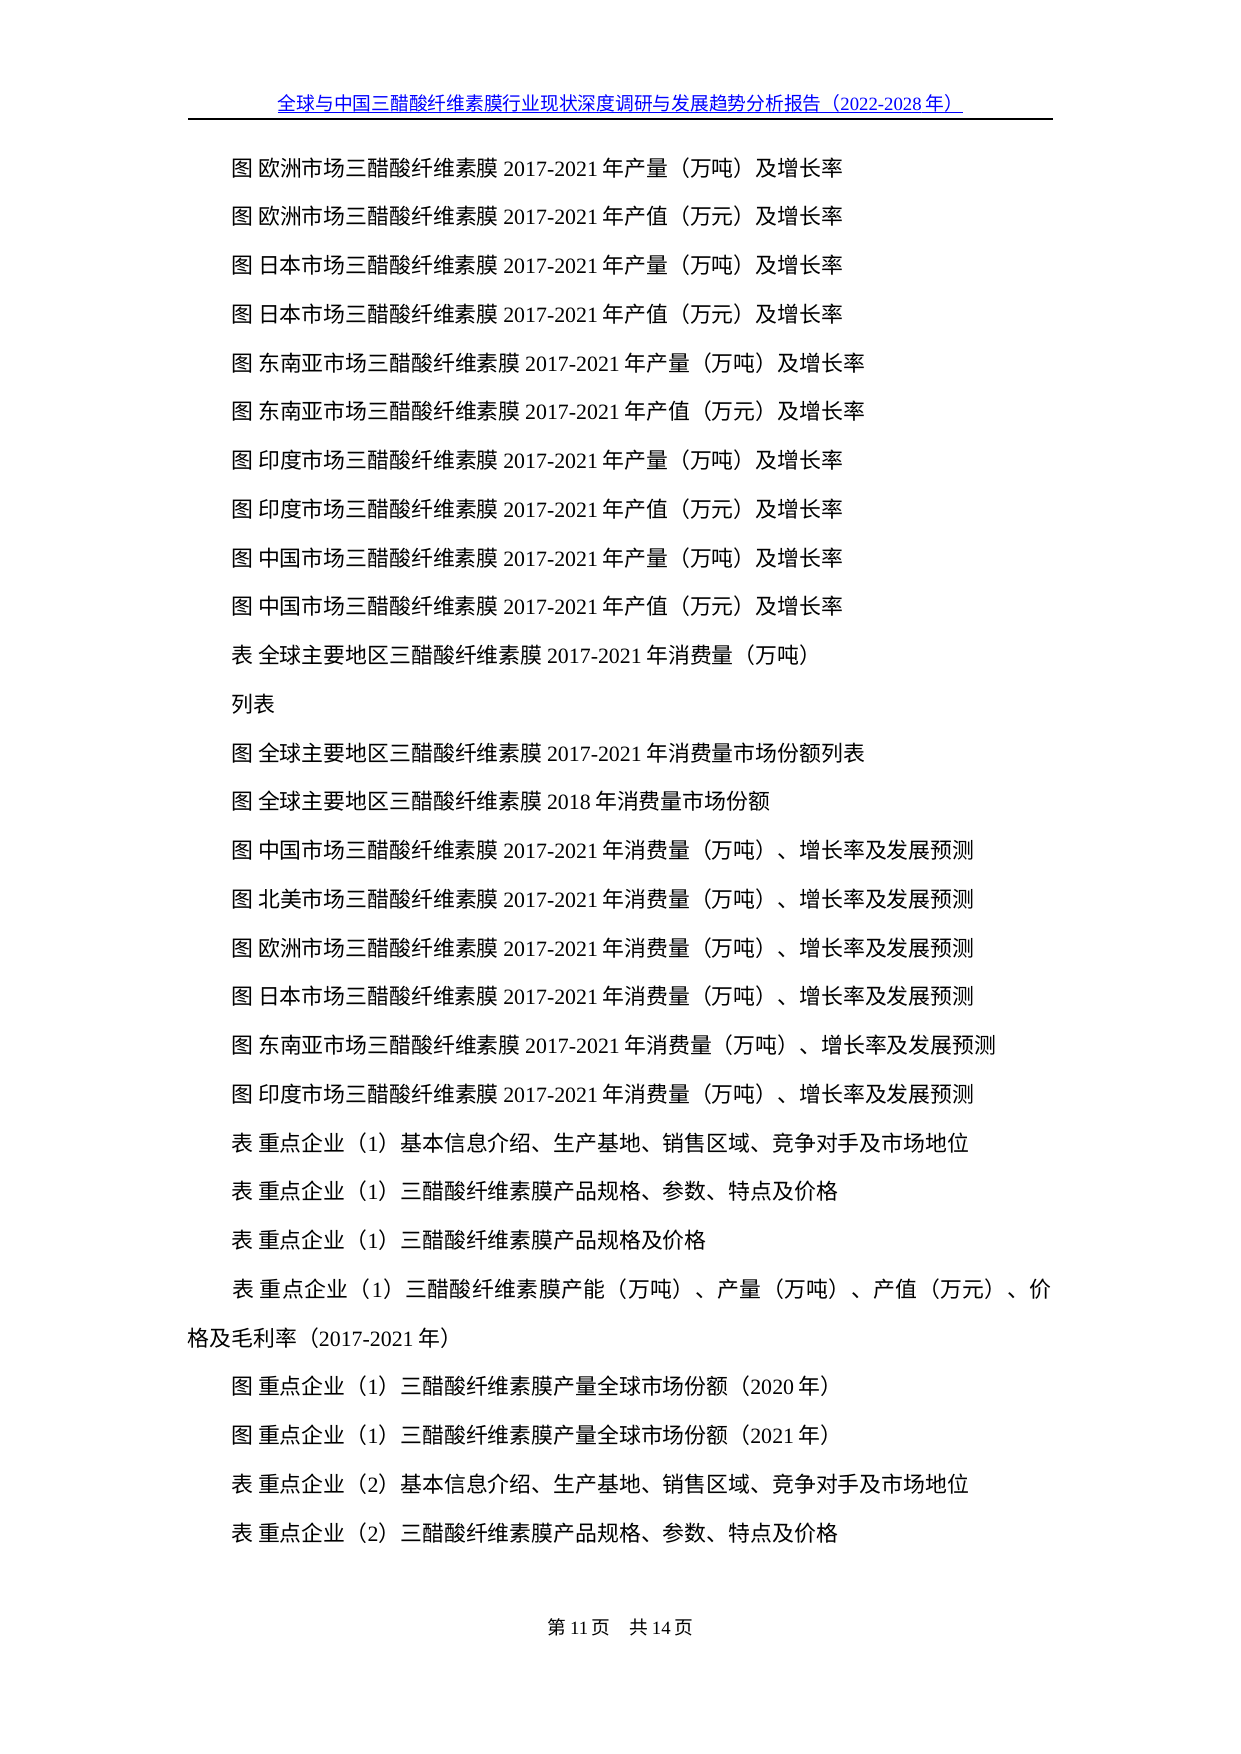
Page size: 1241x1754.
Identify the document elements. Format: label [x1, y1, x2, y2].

text [187, 150, 1053, 1548]
